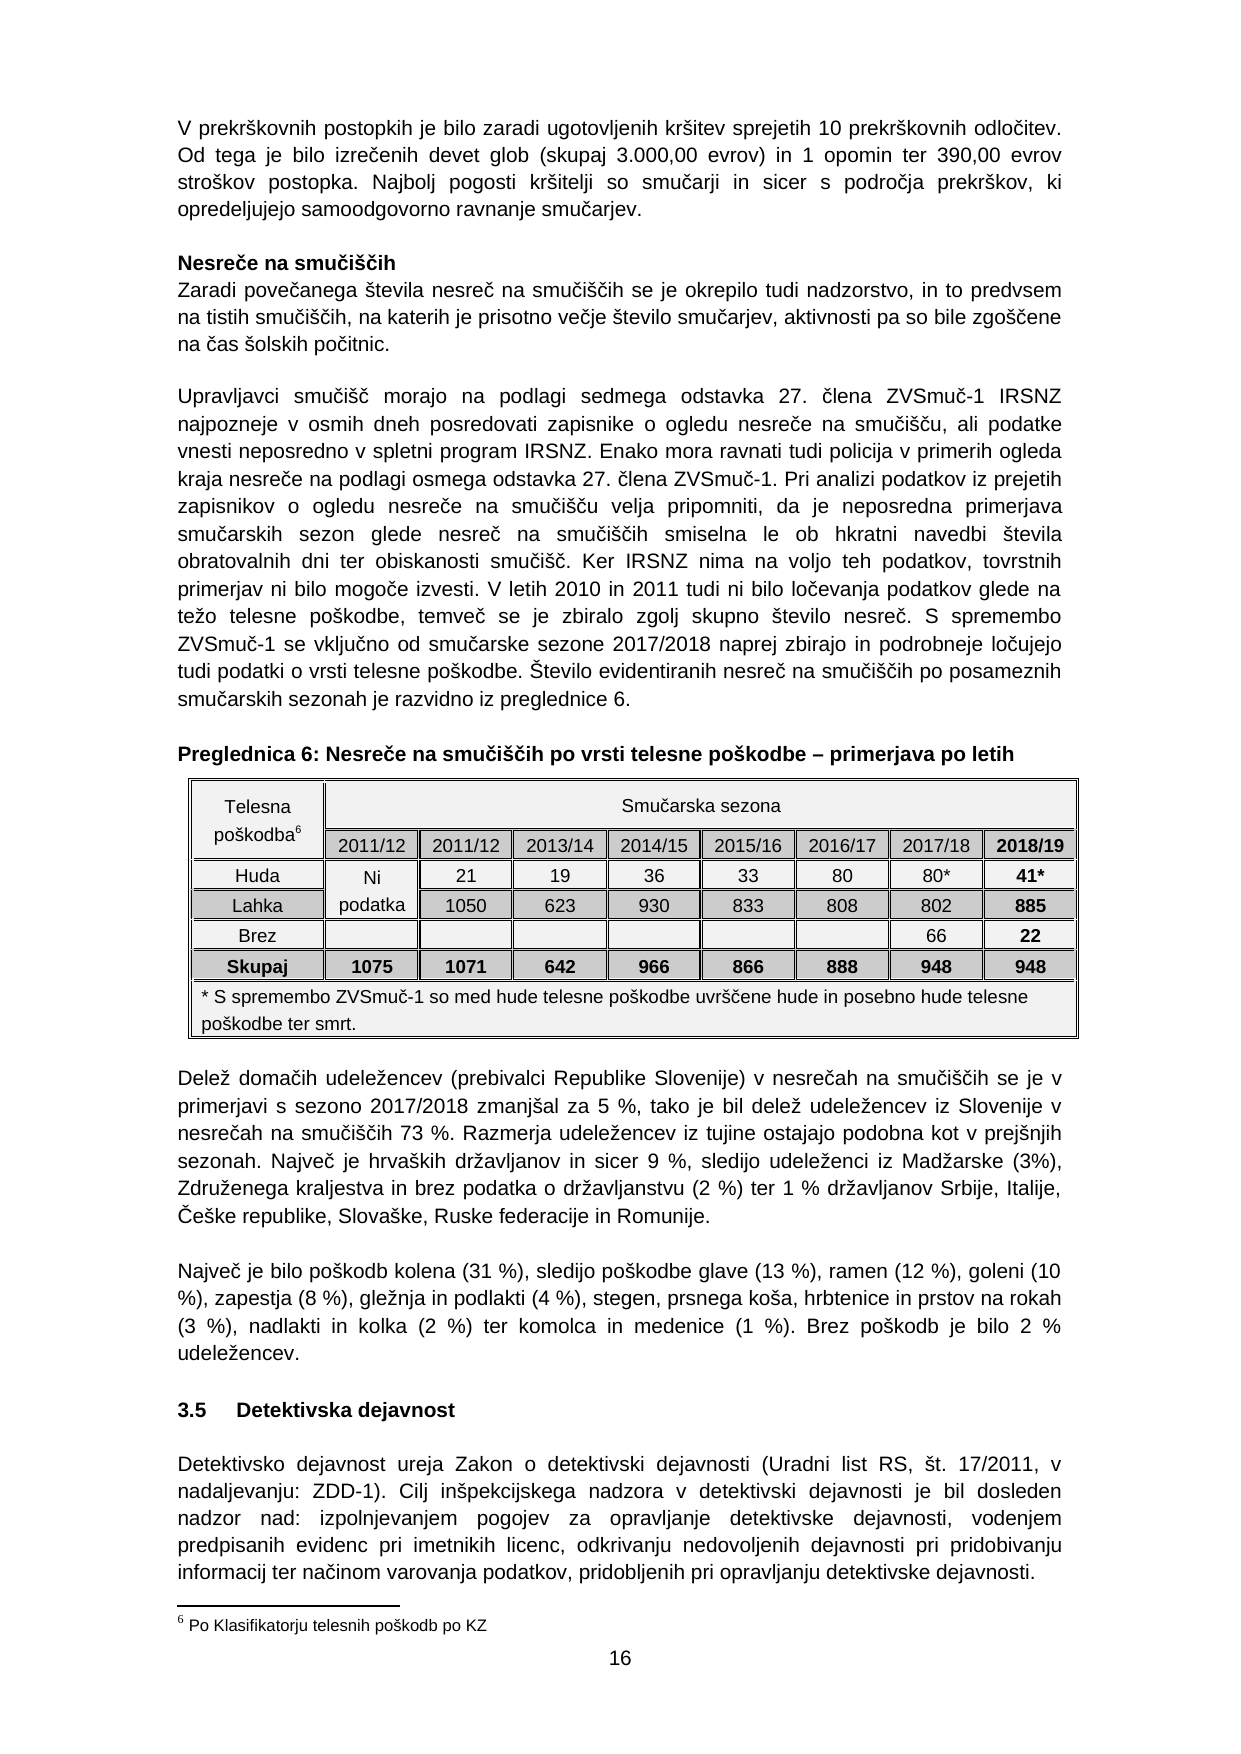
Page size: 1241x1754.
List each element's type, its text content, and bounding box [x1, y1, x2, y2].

subtitle 3.5 Detektivska dejavnost [177, 1396, 1063, 1423]
table_cell 642 [514, 951, 606, 978]
table_cell 948 [891, 951, 982, 978]
table_cell 33 [703, 861, 794, 888]
text Delež domačih udeležencev (prebivalci Republike Slovenije) v nesrečah na smučiščih se je v primerjavi s sezono 2017/2018 zmanjšal za 5 %, tako je bil delež udeležencev iz Slovenije v nesrečah na smučiščih 73 %. Razmerja udeležencev iz tujine ostajajo podobna kot v prejšnjih sezonah. Največ je hrvaških državljanov in sicer 9 %, sledijo udeleženci iz Madžarske (3%), Združenega kraljestva in brez podatka o državljanstvu (2 %) ter 1 % državljanov Srbije, Italije, Češke republike, Slovaške, Ruske federacije in Romunije. [177, 1066, 1063, 1227]
table_cell 80* [891, 861, 982, 888]
table_cell 623 [514, 891, 606, 918]
table_cell 21 [421, 861, 511, 888]
table_cell 2018/19 [985, 828, 1076, 858]
table_cell [797, 921, 888, 948]
table_cell 22 [983, 918, 1077, 948]
table_cell 802 [891, 891, 982, 918]
table_cell 808 [797, 891, 888, 918]
table_cell 833 [703, 891, 794, 918]
text Zaradi povečanega števila nesreč na smučiščih se je okrepilo tudi nadzorstvo, in to predvsem na tistih smučiščih, na katerih je prisotno večje število smučarjev, aktivnosti pa so bile zgoščene na čas šolskih počitnic. [177, 276, 1063, 357]
table_cell 2011/12 [326, 831, 417, 858]
table_cell 2014/15 [609, 831, 699, 858]
table_cell 2015/16 [703, 831, 794, 858]
table_cell 948 [983, 948, 1077, 978]
text Upravljavci smučišč morajo na podlagi sedmega odstavka 27. člena ZVSmuč-1 IRSNZ najpozneje v osmih dneh posredovati zapisnike o ogledu nesreče na smučišču, ali podatke vnesti neposredno v spletni program IRSNZ. Enako mora ravnati tudi policija v primerih ogleda kraja nesreče na podlagi osmega odstavka 27. člena ZVSmuč-1. Pri analizi podatkov iz prejetih zapisnikov o ogledu nesreče na smučišču velja pripomniti, da je neposredna primerjava smučarskih sezon glede nesreč na smučiščih smiselna le ob hkratni navedbi števila obratovalnih dni ter obiskanosti smučišč. Ker IRSNZ nima na voljo teh podatkov, tovrstnih primerjav ni bilo mogoče izvesti. V letih 2010 in 2011 tudi ni bilo ločevanja podatkov glede na težo telesne poškodbe, temveč se je zbiralo zgolj skupno število nesreč. S spremembo ZVSmuč-1 se vključno od smučarske sezone 2017/2018 naprej zbirajo in podrobneje ločujejo tudi podatki o vrsti telesne poškodbe. Število evidentiranih nesreč na smučiščih po posameznih smučarskih sezonah je razvidno iz preglednice 6. [177, 384, 1063, 711]
table_cell * S spremembo ZVSmuč-1 so med hude telesne poškodbe uvrščene hude in posebno hude telesne poškodbe ter smrt. [192, 979, 1076, 1036]
table_cell 2016/17 [797, 831, 888, 858]
table_cell 66 [891, 921, 982, 948]
table_cell 888 [797, 951, 888, 978]
table_header Smučarska sezona [325, 781, 1076, 827]
table_cell Skupaj [190, 948, 325, 978]
table_cell 1071 [421, 951, 511, 978]
table_cell 966 [609, 951, 699, 978]
table_cell [326, 921, 417, 948]
table_cell [514, 921, 606, 948]
table_cell 1075 [326, 951, 417, 978]
table_cell Huda [192, 858, 323, 888]
table_cell Brez [190, 918, 325, 948]
text V prekrškovnih postopkih je bilo zaradi ugotovljenih kršitev sprejetih 10 prekrškovnih odločitev. Od tega je bilo izrečenih devet glob (skupaj 3.000,00 evrov) in 1 opomin ter 390,00 evrov stroškov postopka. Najbolj pogosti kršitelji so smučarji in sicer s področja prekrškov, ki opredeljujejo samoodgovorno ravnanje smučarjev. [177, 113, 1063, 222]
table_cell 41* [985, 858, 1076, 888]
table_cell 80 [797, 861, 888, 888]
table_cell [421, 921, 511, 948]
table_cell [703, 921, 794, 948]
table_cell Lahka [190, 888, 325, 918]
text Detektivsko dejavnost ureja Zakon o detektivski dejavnosti (Uradni list RS, št. 17/2011, v nadaljevanju: ZDD-1). Cilj inšpekcijskega nadzora v detektivski dejavnosti je bil dosleden nadzor nad: izpolnjevanjem pogojev za opravljanje detektivske dejavnosti, vodenjem predpisanih evidenc pri imetnikih licenc, odkrivanju nedovoljenih dejavnosti pri pridobivanju informacij ter načinom varovanja podatkov, pridobljenih pri opravljanju detektivske dejavnosti. [177, 1450, 1063, 1585]
table_cell 2013/14 [514, 831, 606, 858]
table_cell 885 [983, 888, 1077, 918]
table_cell 2011/12 [421, 831, 511, 858]
table_header Telesna poškodba [190, 779, 325, 858]
table_cell [609, 921, 699, 948]
text Nesreče na smučiščih [177, 249, 1063, 276]
table_cell 1050 [421, 891, 511, 918]
table_cell 2017/18 [891, 831, 982, 858]
table_cell 36 [609, 861, 699, 888]
table_cell Ni podatka [326, 861, 417, 918]
table_cell 19 [514, 861, 606, 888]
table_cell 930 [609, 891, 699, 918]
text Največ je bilo poškodb kolena (31 %), sledijo poškodbe glave (13 %), ramen (12 %), goleni (10 %), zapestja (8 %), gležnja in podlakti (4 %), stegen, prsnega koša, hrbtenice in prstov na rokah (3 %), nadlakti in kolka (2 %) ter komolca in medenice (1 %). Brez poškodb je bilo 2 % udeležencev. [177, 1258, 1063, 1365]
table_cell 866 [703, 951, 794, 978]
text Preglednica 6: Nesreče na smučiščih po vrsti telesne poškodbe – primerjava po letih [177, 742, 1063, 766]
